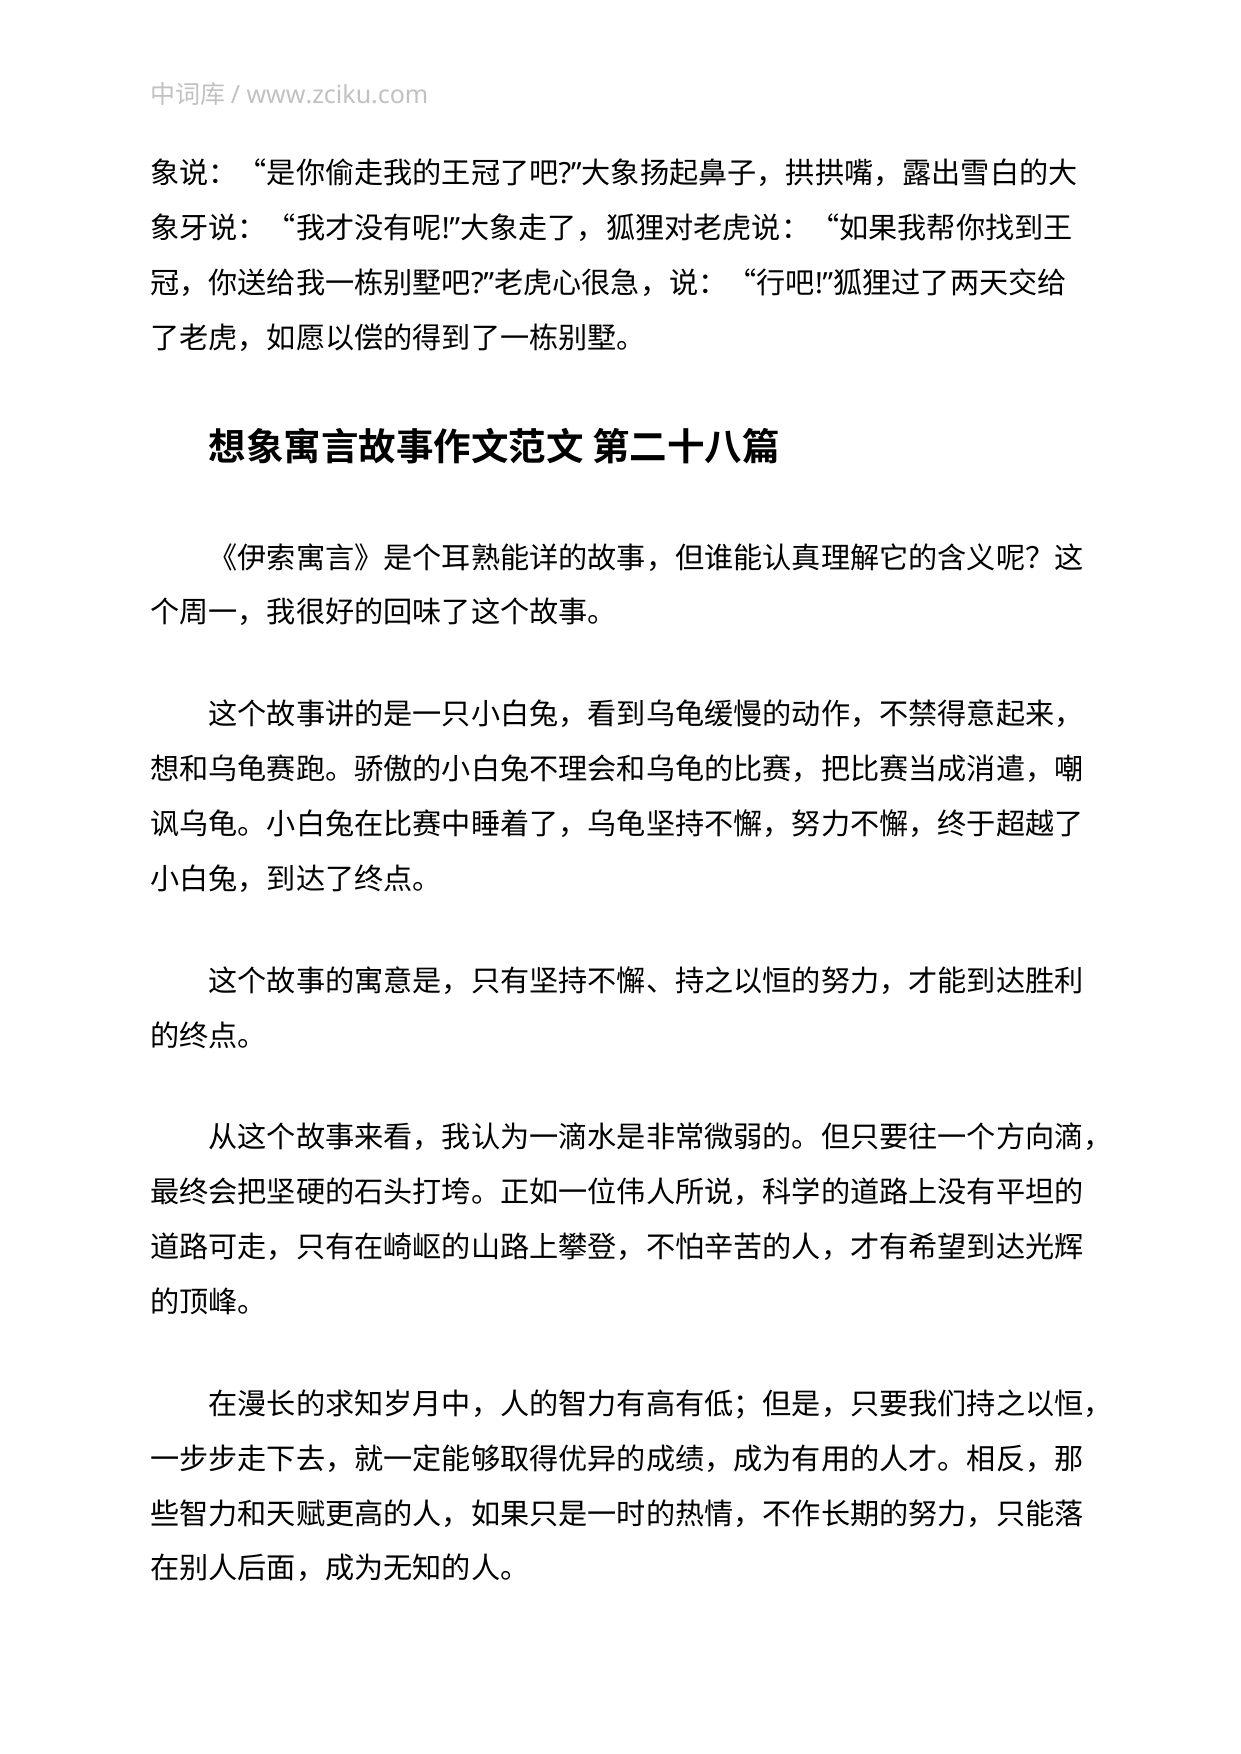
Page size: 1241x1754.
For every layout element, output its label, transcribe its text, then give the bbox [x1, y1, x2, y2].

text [150, 150, 1090, 357]
text 想象寓言故事作文范文 第二十八篇 [150, 417, 1090, 471]
text 在漫长的求知岁月中，人的智力有高有低；但是，只要我们持之以恒，一步步走下去，就一定能够取得优异的成绩，成为有用的人才。相反，那些智力和天赋更高的人，如果只是一时的热情，不作长期的努力，只能落在别人后面，成为无知的人。 [150, 1380, 1090, 1587]
text 这个故事的寓意是，只有坚持不懈、持之以恒的努力，才能到达胜利的终点。 [150, 957, 1090, 1054]
text 从这个故事来看，我认为一滴水是非常微弱的。但只要往一个方向滴，最终会把坚硬的石头打垮。正如一位伟人所说，科学的道路上没有平坦的道路可走，只有在崎岖的山路上攀登，不怕辛苦的人，才有希望到达光辉的顶峰。 [150, 1114, 1090, 1321]
text 这个故事讲的是一只小白兔，看到乌龟缓慢的动作，不禁得意起来，想和乌龟赛跑。骄傲的小白兔不理会和乌龟的比赛，把比赛当成消遣，嘲讽乌龟。小白兔在比赛中睡着了，乌龟坚持不懈，努力不懈，终于超越了小白兔，到达了终点。 [150, 691, 1090, 898]
text 《伊索寓言》是个耳熟能详的故事，但谁能认真理解它的含义呢？这个周一，我很好的回味了这个故事。 [150, 534, 1090, 631]
